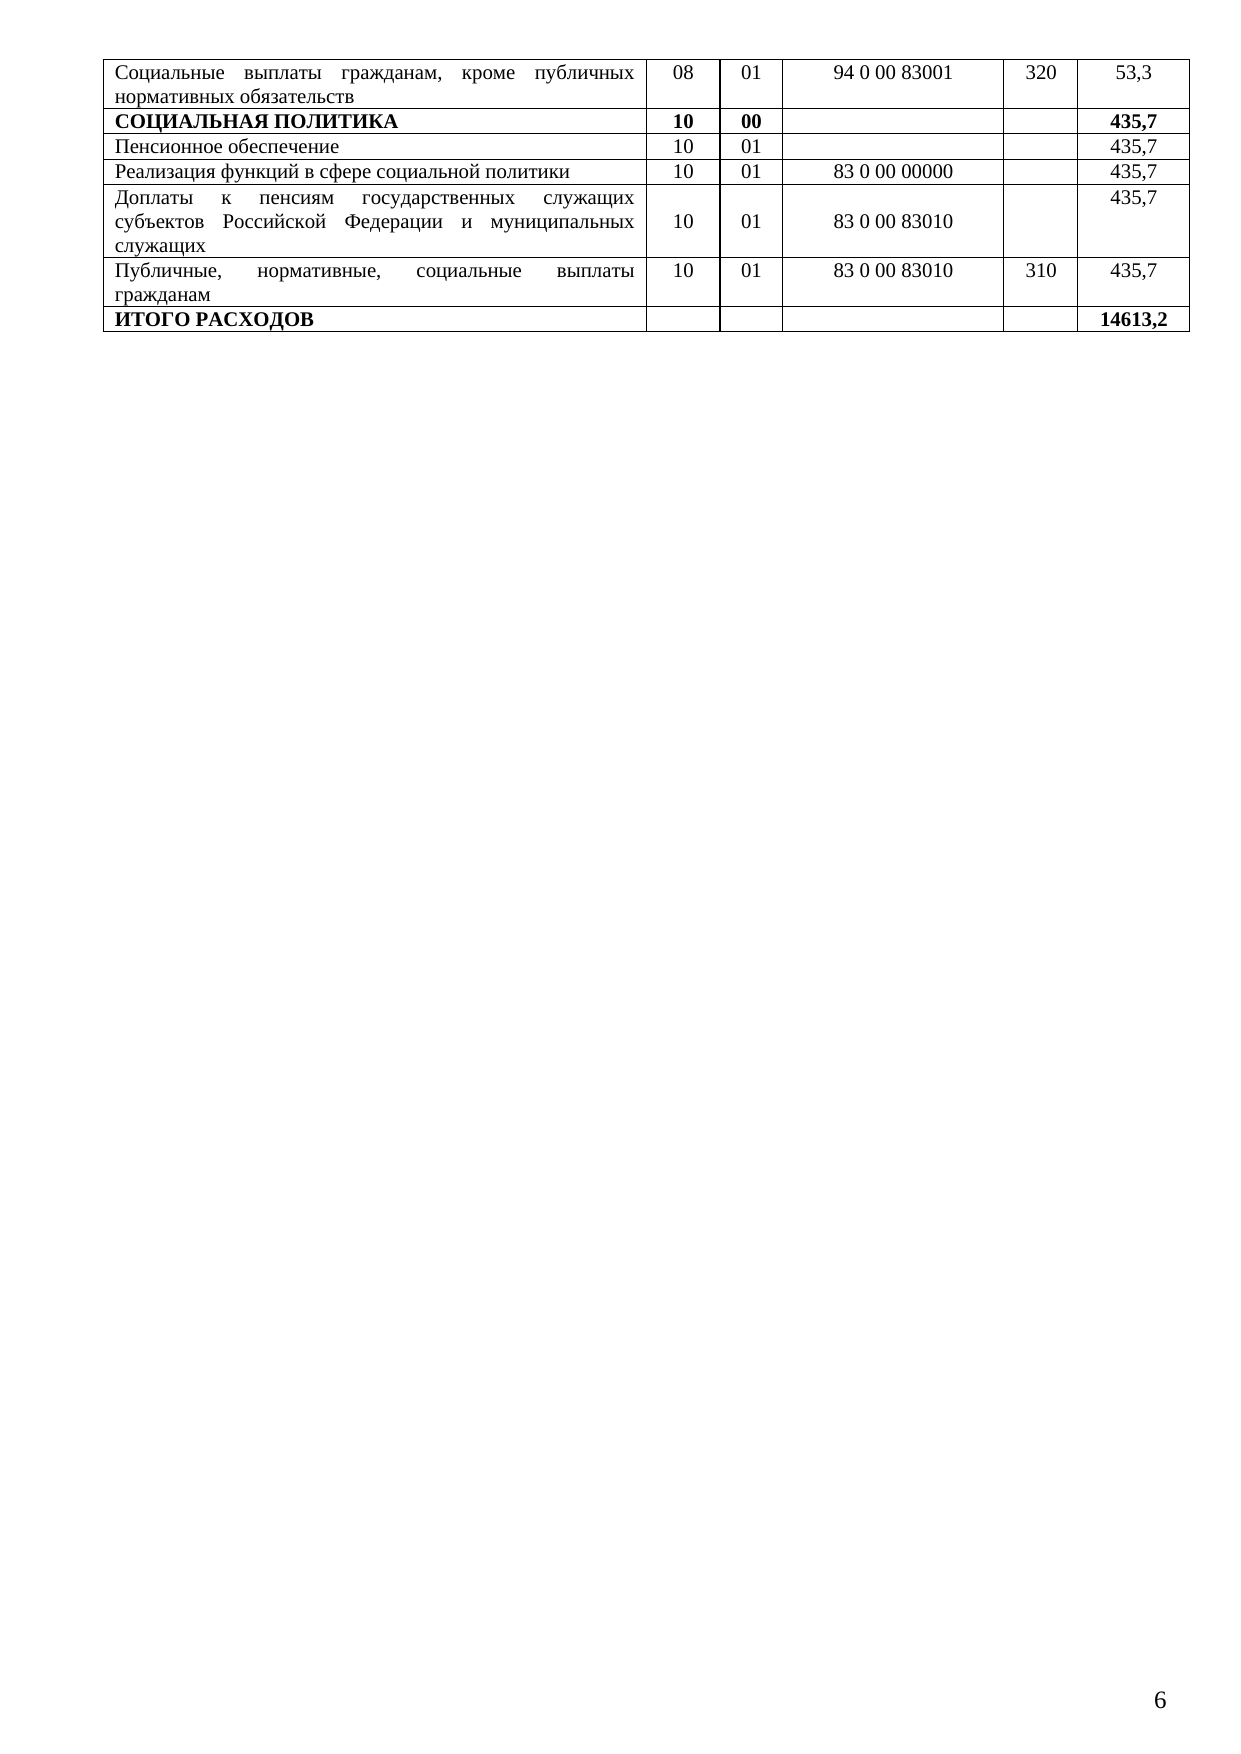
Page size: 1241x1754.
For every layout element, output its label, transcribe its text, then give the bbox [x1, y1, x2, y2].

table_cell 01 [721, 160, 782, 183]
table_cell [104, 60, 646, 108]
table_cell 10 [647, 160, 719, 183]
table_cell 435,7 [1078, 185, 1189, 257]
table_cell 01 [721, 185, 782, 257]
table_cell 83 0 00 83010 [783, 185, 1003, 257]
table_cell Пенсионное обеспечение [104, 134, 646, 158]
table_cell 00 [721, 109, 782, 133]
table_cell [1004, 160, 1077, 183]
table_cell 01 [721, 134, 782, 158]
table_cell СОЦИАЛЬНАЯ ПОЛИТИКА [104, 109, 646, 133]
table_cell [647, 307, 719, 331]
table_cell 10 [647, 134, 719, 158]
table_cell 83 0 00 83010 [783, 258, 1003, 306]
table_cell [783, 134, 1003, 158]
table_cell 08 [647, 60, 719, 108]
table_cell 10 [647, 109, 719, 133]
table_cell 01 [721, 258, 782, 306]
table_cell 94 0 00 83001 [783, 60, 1003, 108]
table_cell 10 [647, 185, 719, 257]
table_cell [1004, 307, 1077, 331]
table_cell 435,7 [1078, 109, 1189, 133]
table_cell 320 [1004, 60, 1077, 108]
table_cell [1004, 185, 1077, 257]
table_cell [1004, 134, 1077, 158]
table_cell Доплаты к пенсиям государственных служащих субъектов Российской Федерации и муниципальных служащих [104, 185, 646, 257]
table_cell 10 [647, 258, 719, 306]
table_cell ИТОГО РАСХОДОВ [104, 307, 646, 331]
table_cell [783, 307, 1003, 331]
table_cell [1004, 109, 1077, 133]
table_cell [721, 307, 782, 331]
table_cell 83 0 00 00000 [783, 160, 1003, 183]
table_cell 435,7 [1078, 160, 1189, 183]
table_cell 14613,2 [1078, 307, 1189, 331]
table_cell [783, 109, 1003, 133]
table_cell 01 [721, 60, 782, 108]
table_cell Реализация функций в сфере социальной политики [104, 160, 646, 183]
table_cell 435,7 [1078, 134, 1189, 158]
table_cell 310 [1004, 258, 1077, 306]
table_cell 53,3 [1078, 60, 1189, 108]
table_cell Публичные, нормативные, социальные выплаты гражданам [104, 258, 646, 306]
table_cell 435,7 [1078, 258, 1189, 306]
